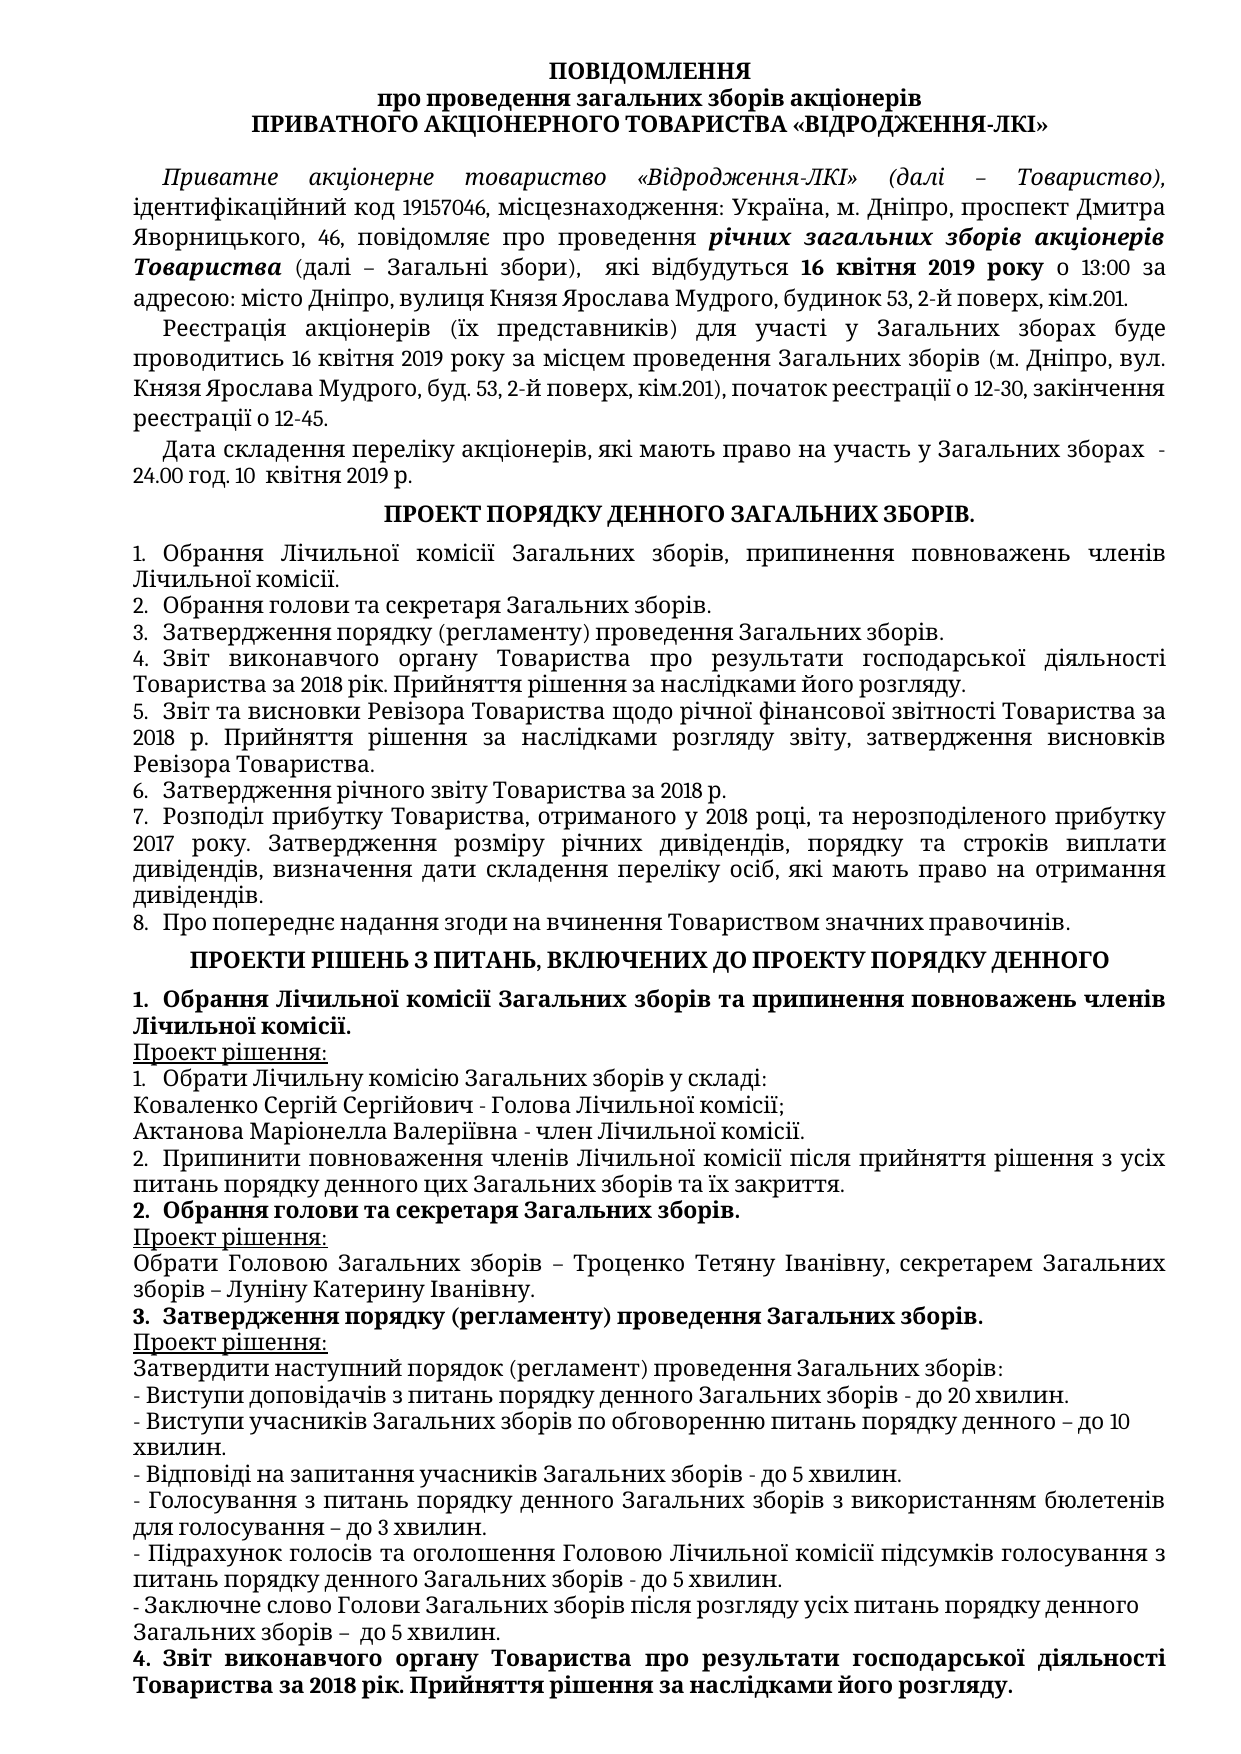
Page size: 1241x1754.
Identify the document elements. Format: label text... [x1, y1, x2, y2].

list Затвердження порядку (регламенту) проведення Загальних зборів. [133, 1303, 1167, 1330]
text - Виступи доповідачів з питань порядку денного Загальних зборів - до 20 хвилин. [133, 1382, 1167, 1409]
list Розподіл прибутку Товариства, отриманого у 2018 році, та нерозподіленого прибутку 2017 року. Затвердження розміру річних дивідендів, порядку та строків виплати дивідендів, визначення дати складення переліку осіб, які мають право на отримання дивідендів. [133, 804, 1167, 909]
text ПРИВАТНОГО АКЦІОНЕРНОГО ТОВАРИСТВА «ВІДРОДЖЕННЯ-ЛКІ» [133, 112, 1167, 138]
list Обрання голови та секретаря Загальних зборів. [133, 593, 1167, 619]
list Затвердження порядку (регламенту) проведення Загальних зборів. [133, 619, 1167, 646]
list Обрання Лічильної комісії Загальних зборів, припинення повноважень членів Лічильної комісії. [133, 541, 1167, 593]
text - Виступи учасників Загальних зборів по обговоренню питань порядку денного – до 10 хвилин. [133, 1409, 1167, 1462]
text Реєстрація акціонерів (їх представників) для участі у Загальних зборах буде проводитись 16 квітня 2019 року за місцем проведення Загальних зборів (м. Дніпро, вул. Князя Ярослава Мудрого, буд. 53, 2-й поверх, кім.201), початок реєстрації о 12-30, закінчення реєстрації о 12-45. [133, 316, 1167, 433]
list Обрання голови та секретаря Загальних зборів. [133, 1198, 1167, 1224]
text - Голосування з питань порядку денного Загальних зборів з використанням бюлетенів для голосування – до 3 хвилин. [133, 1488, 1167, 1541]
text ПРОЕКТ ПОРЯДКУ ДЕННОГО ЗАГАЛЬНИХ ЗБОРІВ. [133, 502, 1167, 528]
text Дата складення переліку акціонерів, які мають право на участь у Загальних зборах - 24.00 год. 10 квітня 2019 р. [133, 436, 1167, 489]
list Коваленко Сергій Сергійович - Голова Лічильної комісії; [133, 1093, 1167, 1119]
text про проведення загальних зборів акціонерів [133, 86, 1167, 112]
list Обрати Головою Загальних зборів – Троценко Тетяну Іванівну, секретарем Загальних зборів – Луніну Катерину Іванівну. [133, 1251, 1167, 1303]
text - Заключне слово Голови Загальних зборів після розгляду усіх питань порядку денного Загальних зборів – до 5 хвилин. [133, 1593, 1167, 1646]
text ПОВІДОМЛЕННЯ [133, 59, 1167, 86]
text Приватне акціонерне товариство «Відродження-ЛКІ» (далі – Товариство), ідентифікаційний код 19157046, місцезнаходження: Україна, м. Дніпро, проспект Дмитра Яворницького, 46, повідомляє про проведення річних загальних зборів акціонерів Товариства (далі – Загальні збори), які відбудуться 16 квітня 2019 року о 13:00 за адресою: місто Дніпро, вулиця Князя Ярослава Мудрого, будинок 53, 2-й поверх, кім.201. [133, 164, 1167, 312]
text ПРОЕКТИ РІШЕНЬ З ПИТАНЬ, ВКЛЮЧЕНИХ ДО ПРОЕКТУ ПОРЯДКУ ДЕННОГО [133, 948, 1167, 975]
list Обрати Лічильну комісію Загальних зборів у складі: [133, 1066, 1167, 1093]
list Звіт виконавчого органу Товариства про результати господарської діяльності Товариства за 2018 рік. Прийняття рішення за наслідками його розгляду. [133, 646, 1167, 699]
list Припинити повноваження членів Лічильної комісії після прийняття рішення з усіх питань порядку денного цих Загальних зборів та їх закриття. [133, 1145, 1167, 1198]
text - Відповіді на запитання учасників Загальних зборів - до 5 хвилин. [133, 1462, 1167, 1488]
text - Підрахунок голосів та оголошення Головою Лічильної комісії підсумків голосування з питань порядку денного Загальних зборів - до 5 хвилин. [133, 1541, 1167, 1593]
list Обрання Лічильної комісії Загальних зборів та припинення повноважень членів Лічильної комісії. [133, 987, 1167, 1040]
list Проект рішення: [133, 1040, 1167, 1066]
list Актанова Маріонелла Валеріївна - член Лічильної комісії. [133, 1119, 1167, 1145]
text Затвердити наступний порядок (регламент) проведення Загальних зборів: [133, 1356, 1167, 1382]
text Проект рішення: [133, 1224, 1167, 1251]
list Звіт виконавчого органу Товариства про результати господарської діяльності Товариства за 2018 рік. Прийняття рішення за наслідками його розгляду. [133, 1646, 1167, 1699]
list Про попереднє надання згоди на вчинення Товариством значних правочинів. [133, 909, 1167, 936]
text Проект рішення: [133, 1330, 1167, 1356]
list Затвердження річного звіту Товариства за 2018 р. [133, 778, 1167, 804]
list Звіт та висновки Ревізора Товариства щодо річної фінансової звітності Товариства за 2018 р. Прийняття рішення за наслідками розгляду звіту, затвердження висновків Ревізора Товариства. [133, 699, 1167, 778]
